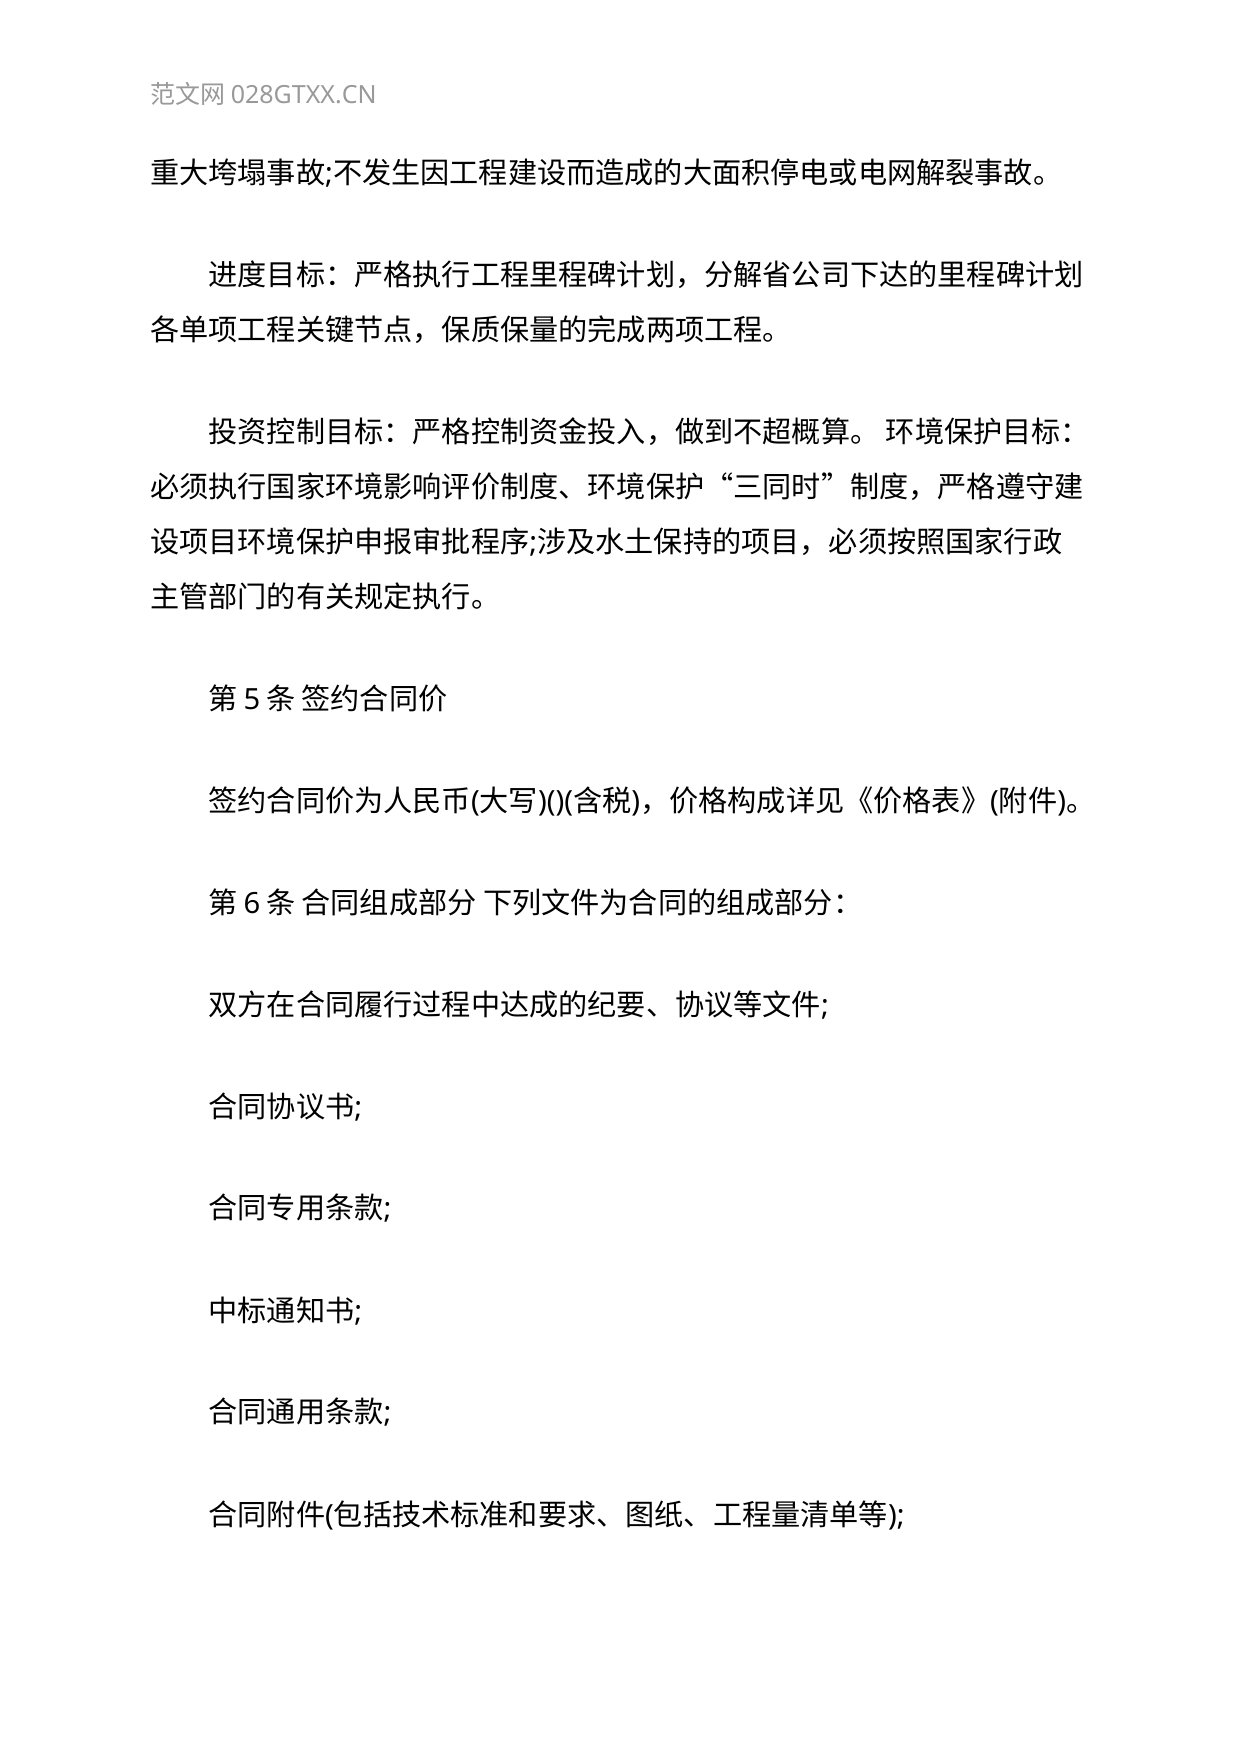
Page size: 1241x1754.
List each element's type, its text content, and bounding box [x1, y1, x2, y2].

text 中标通知书; [150, 1287, 1090, 1329]
text 签约合同价为人民币(大写)()(含税)，价格构成详见《价格表》(附件)。 [150, 777, 1090, 819]
text 合同专用条款; [150, 1185, 1090, 1227]
text 第5条 签约合同价 [150, 675, 1090, 718]
text 双方在合同履行过程中达成的纪要、协议等文件; [150, 981, 1090, 1023]
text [150, 150, 1090, 192]
text 合同附件(包括技术标准和要求、图纸、工程量清单等); [150, 1491, 1090, 1533]
text 第6条 合同组成部分 下列文件为合同的组成部分： [150, 879, 1090, 922]
text 合同通用条款; [150, 1389, 1090, 1431]
text 进度目标：严格执行工程里程碑计划，分解省公司下达的里程碑计划各单项工程关键节点，保质保量的完成两项工程。 [150, 252, 1090, 349]
text 投资控制目标：严格控制资金投入，做到不超概算。 环境保护目标：必须执行国家环境影响评价制度、环境保护“三同时”制度，严格遵守建设项目环境保护申报审批程序;涉及水土保持的项目，必须按照国家行政主管部门的有关规定执行。 [150, 409, 1090, 616]
text 合同协议书; [150, 1083, 1090, 1126]
